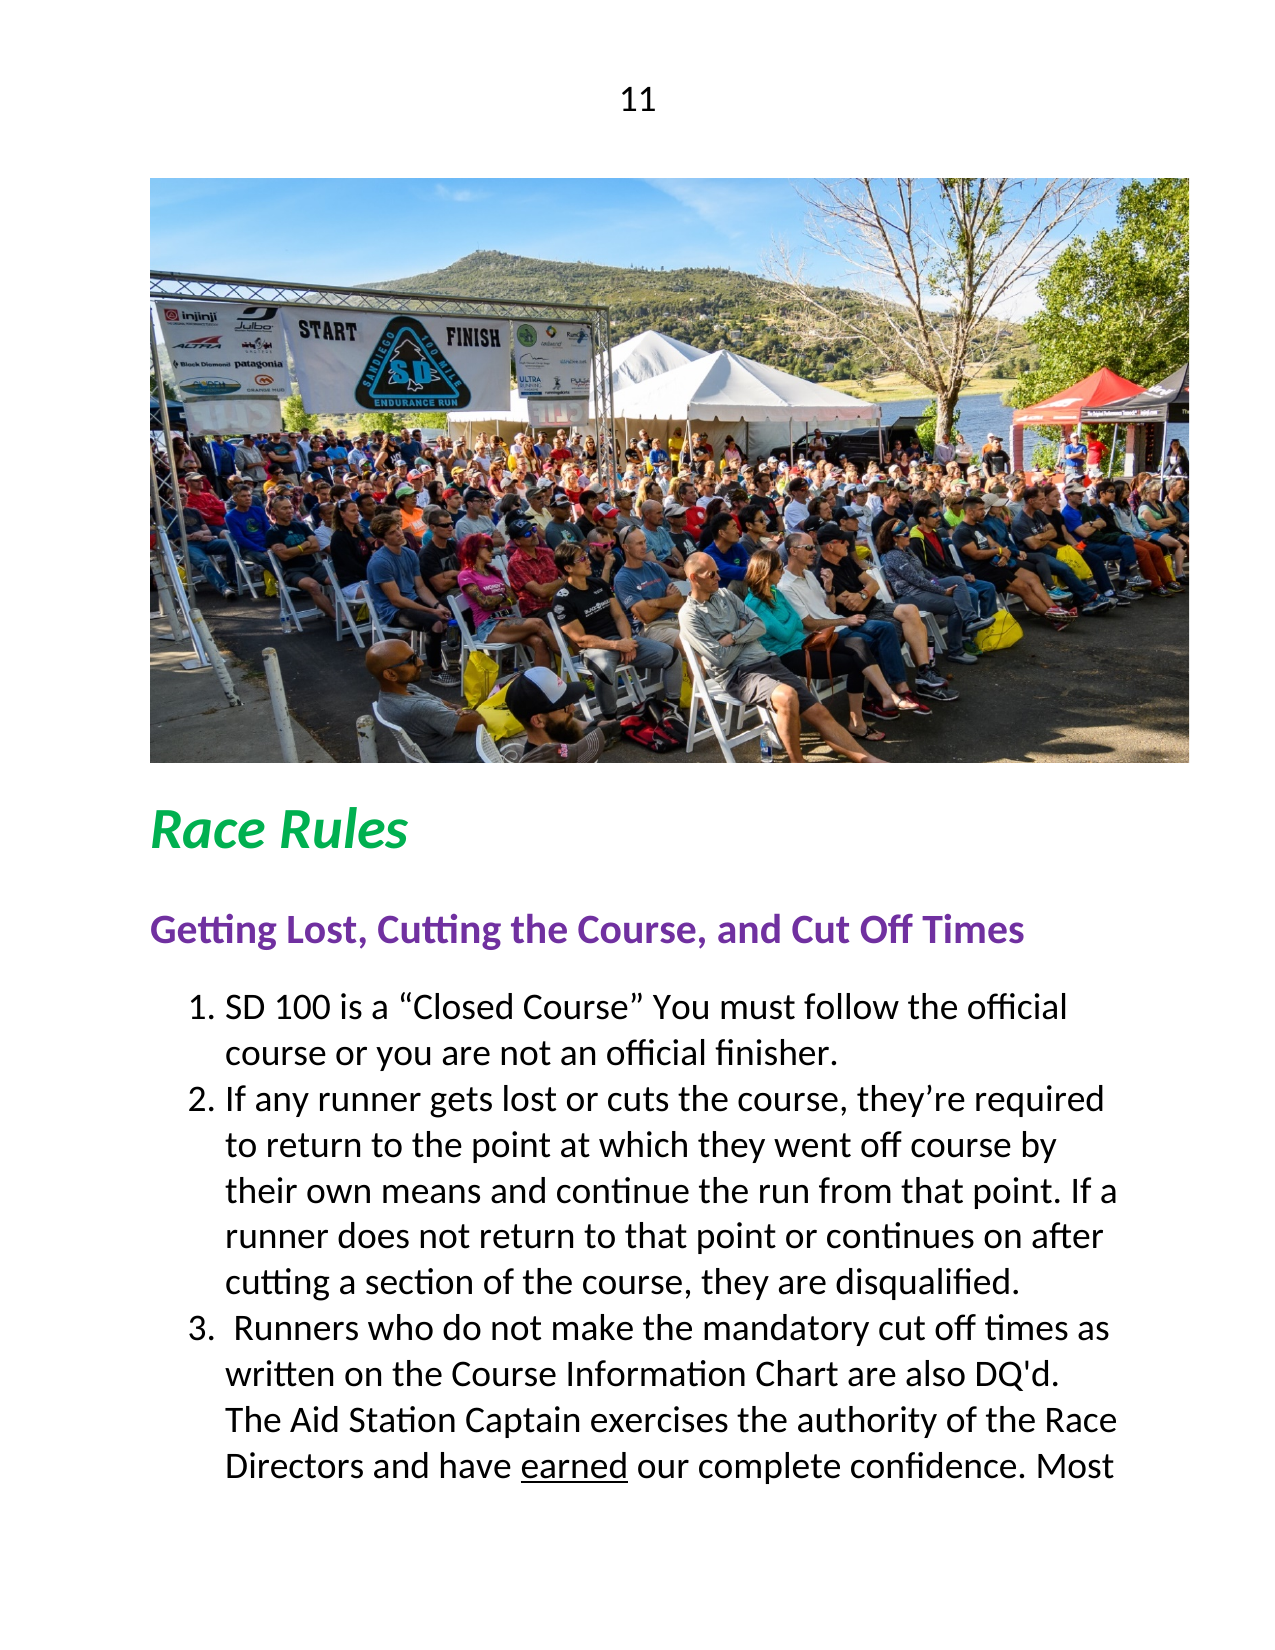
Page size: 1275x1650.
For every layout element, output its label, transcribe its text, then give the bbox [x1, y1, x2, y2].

list SD 100 is a “Closed Course” You must follow the official course or you are not an official finisher. [187, 983, 1125, 1075]
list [187, 1304, 1125, 1487]
picture [150, 178, 1190, 763]
text Race Rules [150, 792, 1125, 863]
list If any runner gets lost or cuts the course, they’re required to return to the point at which they went off course by their own means and continue the run from that point. If a runner does not return to that point or continues on after cutting a section of the course, they are disqualified. [187, 1075, 1125, 1304]
text Getting Lost, Cutting the Course, and Cut Off Times [150, 903, 1125, 954]
